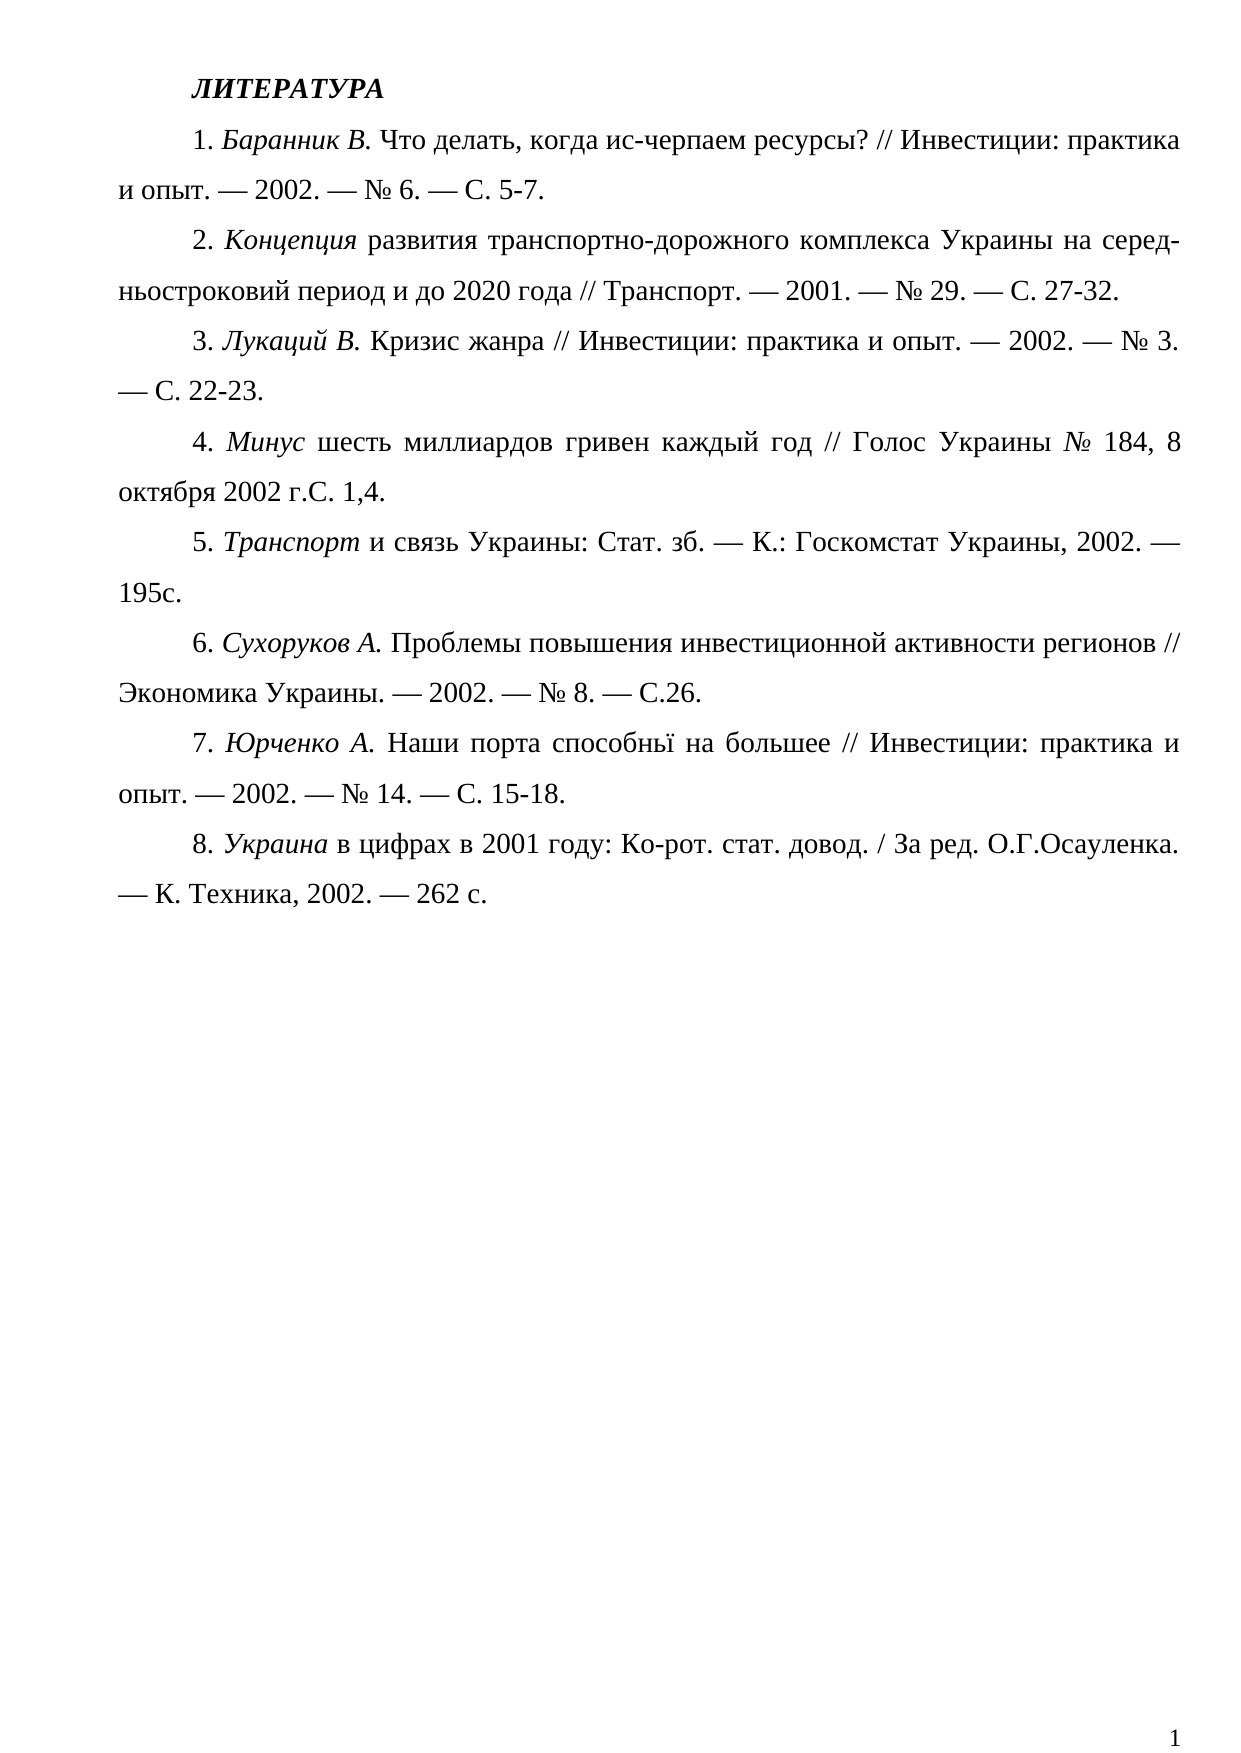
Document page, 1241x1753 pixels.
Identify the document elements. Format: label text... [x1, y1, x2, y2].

text 5. Транспорт и связь Украины: Стат. зб. — К.: Госкомстат Украины, 2002. — 195с. [118, 524, 1181, 608]
text 1. Баранник В. Что делать, когда ис-черпаем ресурсы? // Инвестиции: практика и опыт. — 2002. — № 6. — С. 5-7. [118, 122, 1181, 206]
text 3. Лукаций В. Кризис жанра // Инвестиции: практика и опыт. — 2002. — № 3. — С. 22-23. [118, 323, 1181, 407]
text 6. Сухоруков А. Проблемы повышения инвестиционной активности регионов // Экономика Украины. — 2002. — № 8. — С.26. [118, 625, 1181, 709]
text 7. Юрченко А. Наши порта способньї на большее // Инвестиции: практика и опыт. — 2002. — № 14. — С. 15-18. [118, 726, 1181, 809]
text 8. Украина в цифрах в 2001 году: Ко-рот. стат. довод. / За ред. О.Г.Осауленка. — К. Техника, 2002. — 262 с. [118, 826, 1181, 910]
text ЛИТЕРАТУРА [118, 72, 1181, 105]
text 2. Концепция развития транспортно-дорожного комплекса Украины на серед-ньостроковий период и до 2020 года // Транспорт. — 2001. — № 29. — С. 27-32. [118, 222, 1181, 306]
text 4. Минус шесть миллиардов гривен каждый год // Голос Украины № 184, 8 октября 2002 г.С. 1,4. [118, 424, 1181, 508]
